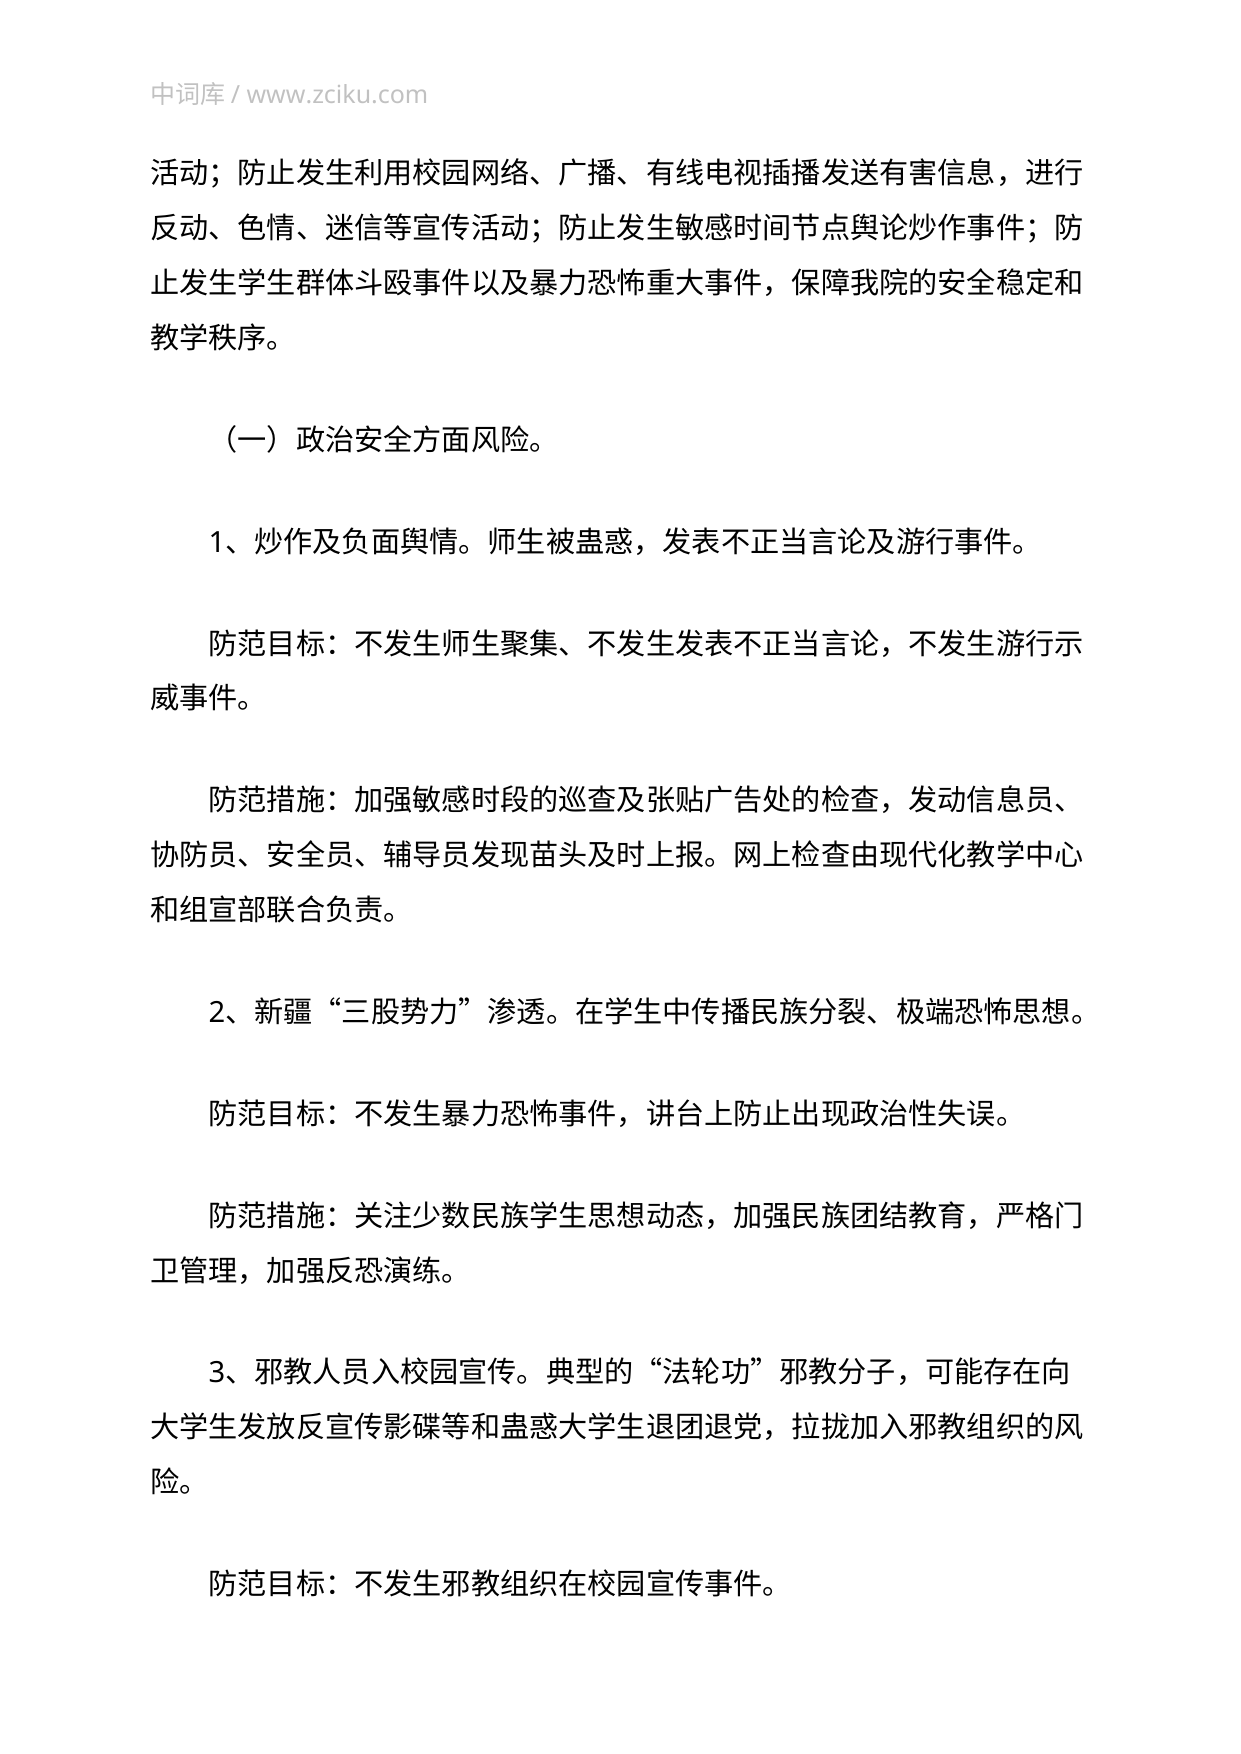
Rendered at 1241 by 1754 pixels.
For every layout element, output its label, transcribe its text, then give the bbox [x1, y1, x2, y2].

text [150, 150, 1090, 357]
text 1、炒作及负面舆情。师生被蛊惑，发表不正当言论及游行事件。 [150, 518, 1090, 561]
text 2、新疆“三股势力”渗透。在学生中传播民族分裂、极端恐怖思想。 [150, 988, 1090, 1031]
text 防范目标：不发生暴力恐怖事件，讲台上防止出现政治性失误。 [150, 1090, 1090, 1133]
text 防范目标：不发生邪教组织在校园宣传事件。 [150, 1561, 1090, 1603]
text 3、邪教人员入校园宣传。典型的“法轮功”邪教分子，可能存在向大学生发放反宣传影碟等和蛊惑大学生退团退党，拉拢加入邪教组织的风险。 [150, 1349, 1090, 1501]
text 防范措施：关注少数民族学生思想动态，加强民族团结教育，严格门卫管理，加强反恐演练。 [150, 1192, 1090, 1289]
text 防范目标：不发生师生聚集、不发生发表不正当言论，不发生游行示威事件。 [150, 620, 1090, 717]
text （一）政治安全方面风险。 [150, 416, 1090, 459]
text 防范措施：加强敏感时段的巡查及张贴广告处的检查，发动信息员、协防员、安全员、辅导员发现苗头及时上报。网上检查由现代化教学中心和组宣部联合负责。 [150, 777, 1090, 929]
